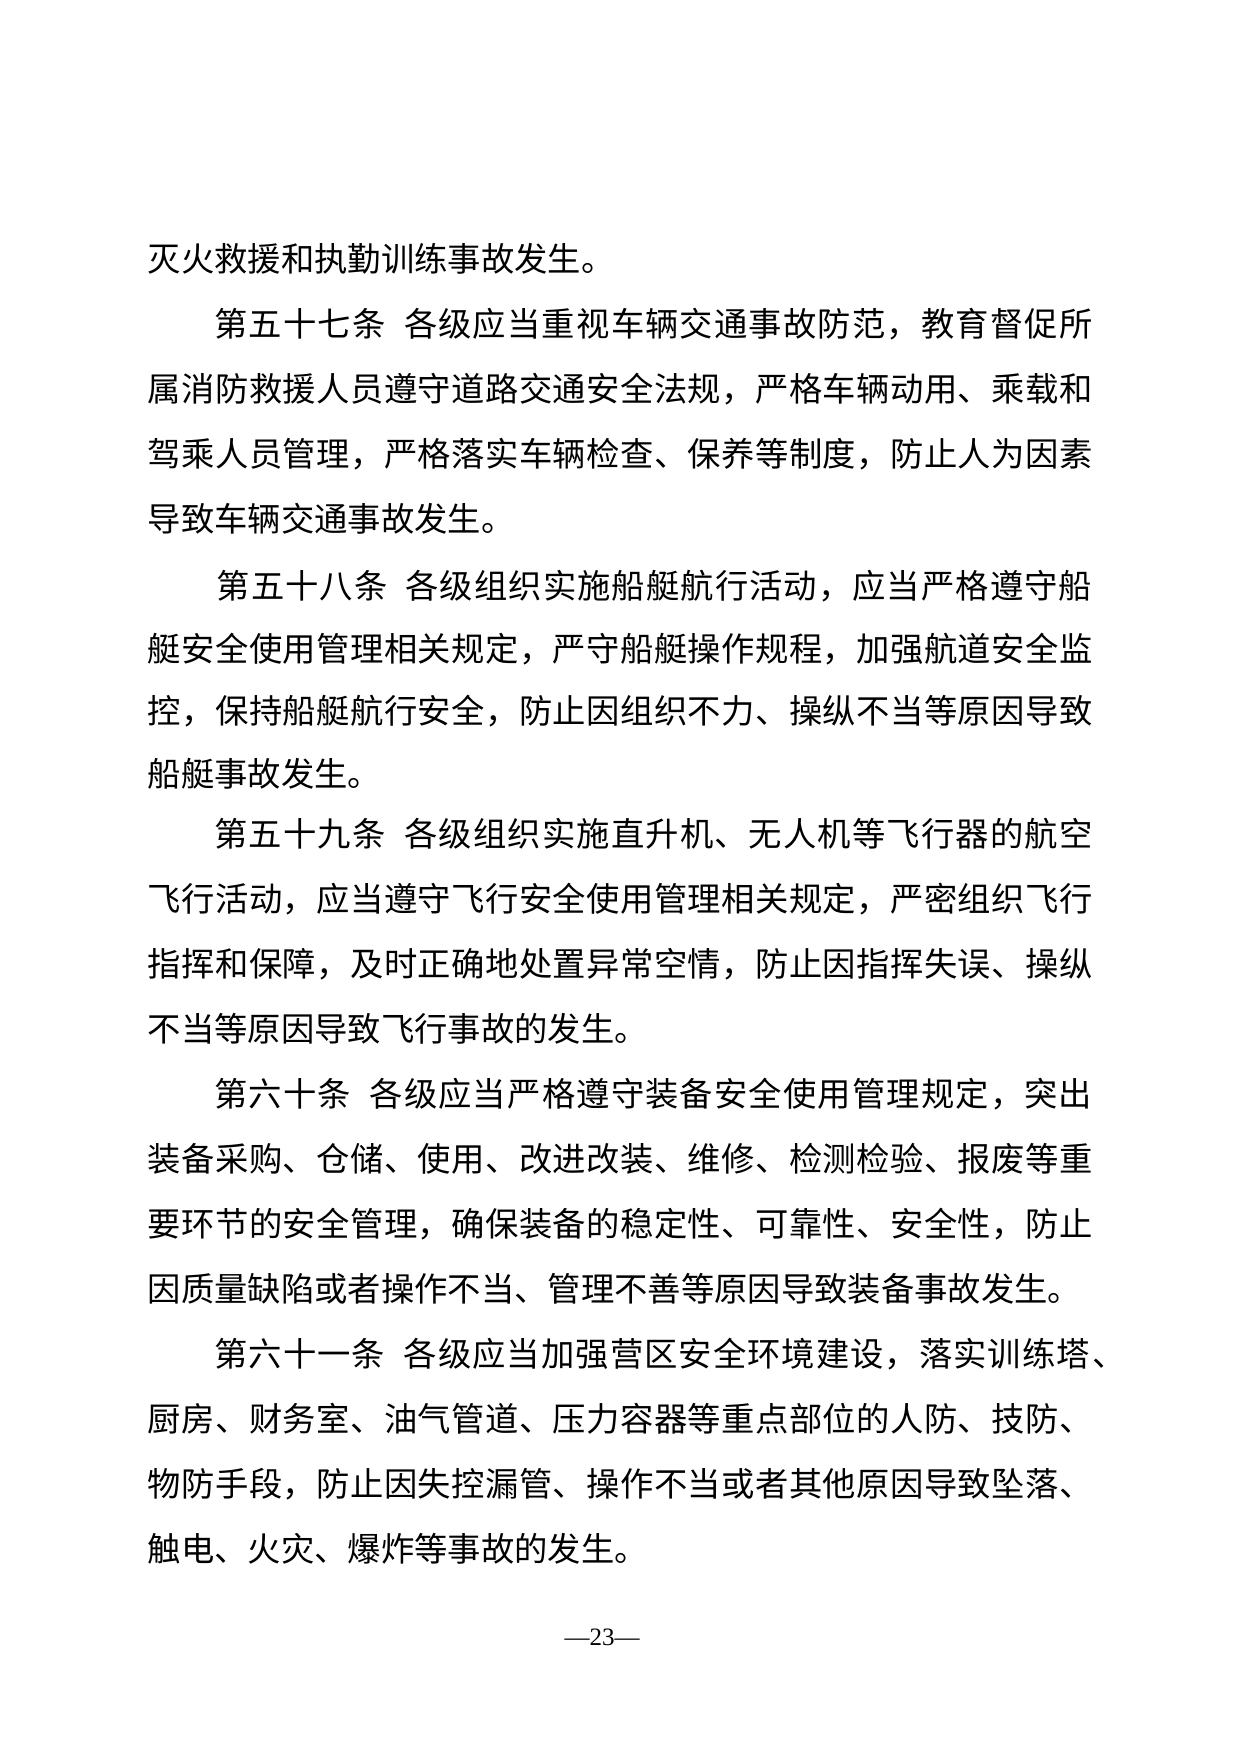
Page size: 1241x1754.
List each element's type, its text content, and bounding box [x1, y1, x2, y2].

text 第五十九条 各级组织实施直升机、无人机等飞行器的航空飞行活动，应当遵守飞行安全使用管理相关规定，严密组织飞行指挥和保障，及时正确地处置异常空情，防止因指挥失误、操纵不当等原因导致飞行事故的发生。 [148, 799, 1092, 1059]
text 第六十条 各级应当严格遵守装备安全使用管理规定，突出装备采购、仓储、使用、改进改装、维修、检测检验、报废等重要环节的安全管理，确保装备的稳定性、可靠性、安全性，防止因质量缺陷或者操作不当、管理不善等原因导致装备事故发生。 [148, 1059, 1092, 1319]
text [148, 224, 1092, 289]
text 第五十八条 各级组织实施船艇航行活动，应当严格遵守船艇安全使用管理相关规定，严守船艇操作规程，加强航道安全监控，保持船艇航行安全，防止因组织不力、操纵不当等原因导致船艇事故发生。 [148, 549, 1092, 799]
text 第六十一条 各级应当加强营区安全环境建设，落实训练塔、厨房、财务室、油气管道、压力容器等重点部位的人防、技防、物防手段，防止因失控漏管、操作不当或者其他原因导致坠落、触电、火灾、爆炸等事故的发生。 [148, 1319, 1092, 1579]
text 第五十七条 各级应当重视车辆交通事故防范，教育督促所属消防救援人员遵守道路交通安全法规，严格车辆动用、乘载和驾乘人员管理，严格落实车辆检查、保养等制度，防止人为因素导致车辆交通事故发生。 [148, 289, 1092, 549]
